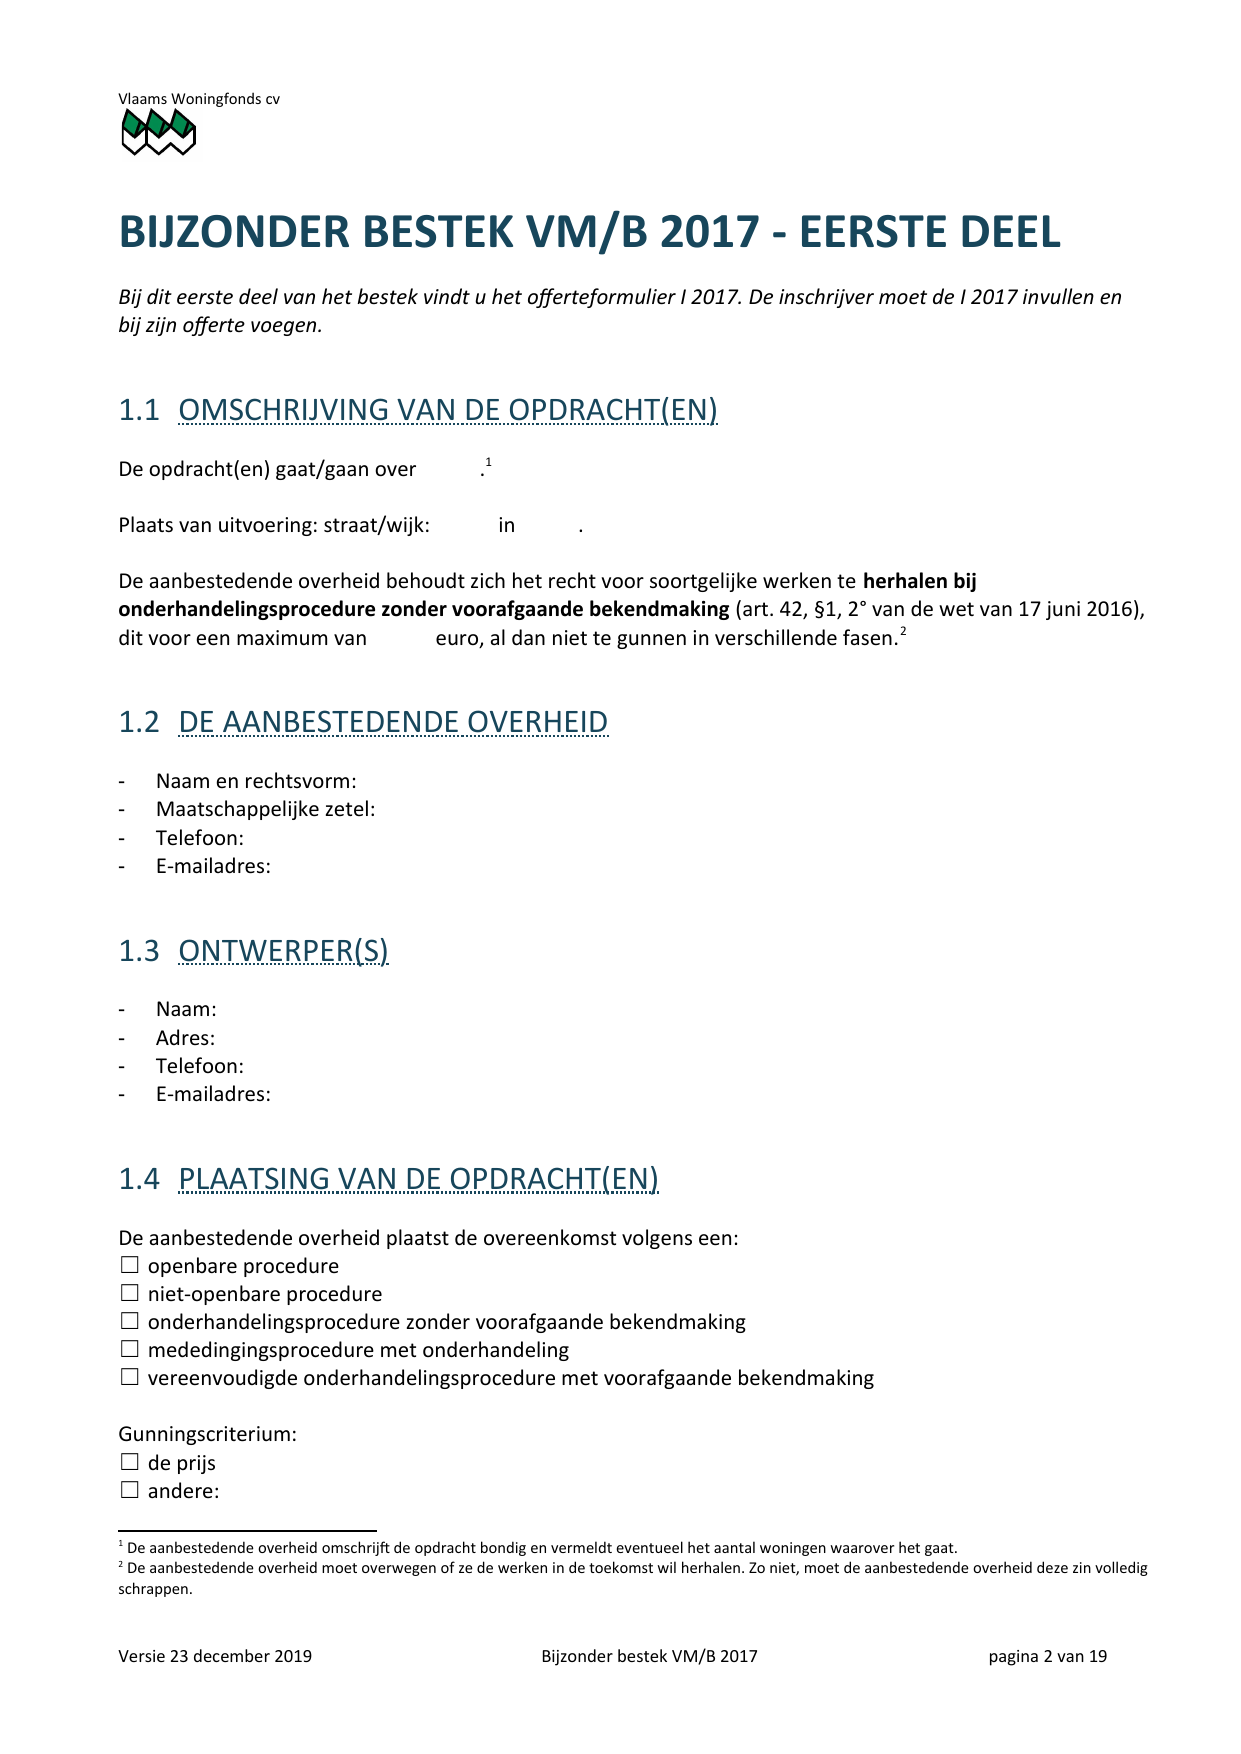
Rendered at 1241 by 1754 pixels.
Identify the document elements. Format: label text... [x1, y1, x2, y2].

text De aanbestedende overheid plaatst de overeenkomst volgens een: [118, 1222, 1152, 1251]
text De aanbestedende overheid behoudt zich het recht voor soortgelijke werken te herhalen bij onderhandelingsprocedure zonder voorafgaande bekendmaking (art. 42, §1, 2° van de wet van 17 juni 2016), dit voor een maximum van euro, al dan niet te gunnen in verschillende fasen. [118, 566, 1152, 651]
text vereenvoudigde onderhandelingsprocedure met voorafgaande bekendmaking [118, 1363, 1152, 1391]
list Telefoon: [118, 822, 1152, 851]
text Gunningscriterium: [118, 1419, 1152, 1447]
text niet-openbare procedure [118, 1279, 1152, 1307]
picture [121, 108, 204, 162]
text onderhandelingsprocedure zonder voorafgaande bekendmaking [118, 1307, 1152, 1335]
text Plaats van uitvoering: straat/wijk: in . [118, 510, 1152, 538]
list Naam: [118, 994, 1152, 1022]
subtitle BIJZONDER BESTEK VM/B 2017 - eerste DEEL [118, 212, 1152, 257]
text andere: [118, 1476, 1152, 1504]
subtitle ONTWERPER(S) [118, 928, 1152, 969]
list E-mailadres: [118, 1079, 1152, 1107]
list Naam en rechtsvorm: [118, 766, 1152, 794]
list E-mailadres: [118, 851, 1152, 879]
text mededingingsprocedure met onderhandeling [118, 1335, 1152, 1363]
text openbare procedure [118, 1251, 1152, 1279]
text De opdracht(en) gaat/gaan over . [118, 454, 1152, 482]
subtitle PLAATSING VAN DE OPDRACHT(EN) [118, 1156, 1152, 1197]
list Telefoon: [118, 1051, 1152, 1079]
text Bij dit eerste deel van het bestek vindt u het offerteformulier I 2017. De inschrijver moet de I 2017 invullen en bij zijn offerte voegen. [118, 282, 1152, 338]
text de prijs [118, 1447, 1152, 1476]
list Adres: [118, 1022, 1152, 1051]
list Maatschappelijke zetel: [118, 794, 1152, 822]
subtitle de aanbestedende overheid [118, 699, 1152, 741]
subtitle omschrijving VAN DE OPDRACHT(EN) [118, 387, 1152, 429]
